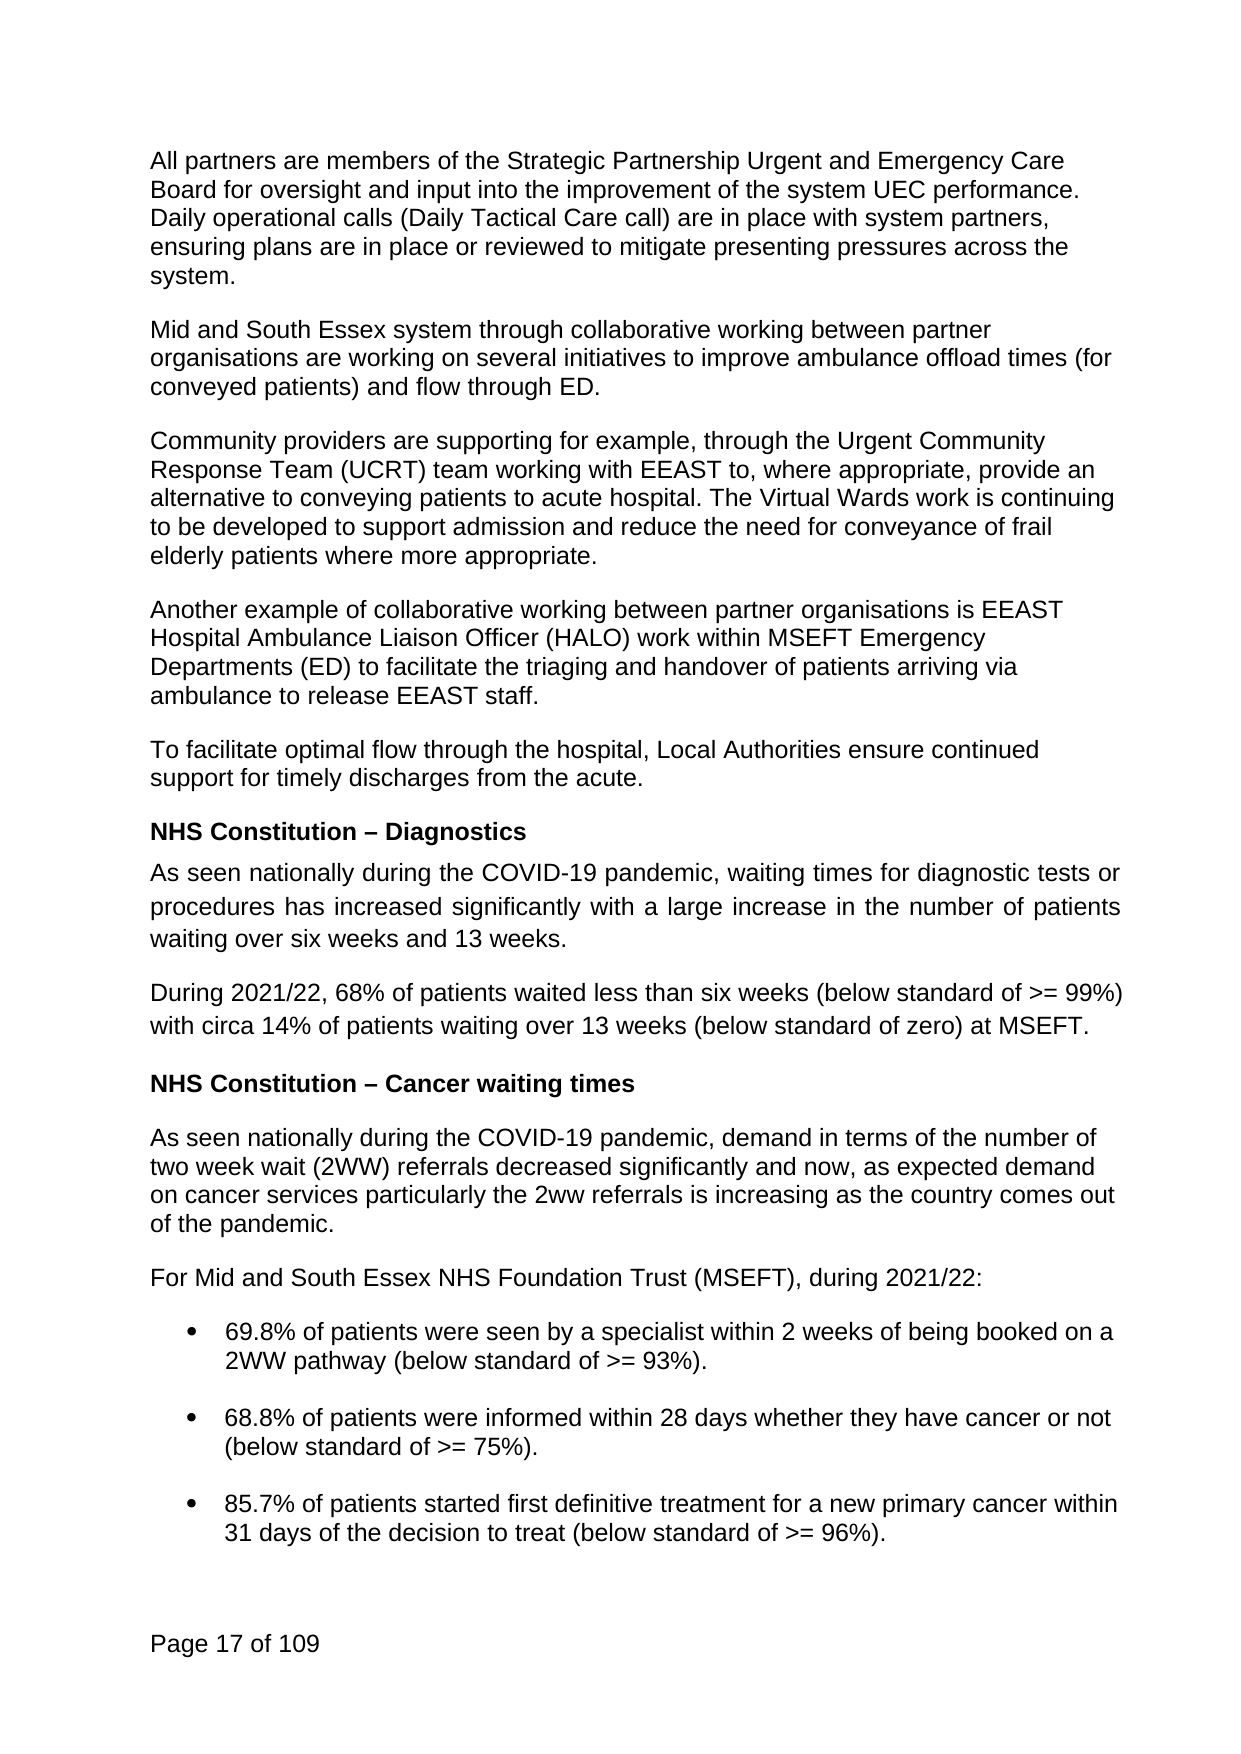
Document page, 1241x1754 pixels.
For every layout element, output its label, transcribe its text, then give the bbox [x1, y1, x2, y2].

text Mid and South Essex system through collaborative working between partner organisations are working on several initiatives to improve ambulance offload times (for conveyed patients) and flow through ED. [150, 314, 1115, 401]
text For Mid and South Essex NHS Foundation Trust (MSEFT), during 2021/22: [150, 1263, 1157, 1292]
list 85.7% of patients started first definitive treatment for a new primary cancer within 31 days of the decision to treat (below standard of >= 96%). [187, 1489, 1119, 1547]
text Another example of collaborative working between partner organisations is EEAST Hospital Ambulance Liaison Officer (HALO) work within MSEFT Emergency Departments (ED) to facilitate the triaging and handover of patients arriving via ambulance to release EEAST staff. [150, 595, 1066, 710]
text with circa 14% of patients waiting over 13 weeks (below standard of zero) at MSEFT. [150, 1011, 1157, 1040]
list 69.8% of patients were seen by a specialist within 2 weeks of being booked on a 2WW pathway (below standard of >= 93%). [187, 1317, 1115, 1374]
text As seen nationally during the COVID-19 pandemic, demand in terms of the number of two week wait (2WW) referrals decreased significantly and now, as expected demand on cancer services particularly the 2ww referrals is increasing as the country comes out of the pandemic. [150, 1123, 1117, 1238]
subtitle NHS Constitution – Diagnostics [150, 817, 1157, 846]
text During 2021/22, 68% of patients waited less than six weeks (below standard of >= 99%) [150, 978, 1157, 1007]
text To facilitate optimal flow through the hospital, Local Authorities ensure continued support for timely discharges from the acute. [150, 735, 1042, 792]
text All partners are members of the Strategic Partnership Urgent and Emergency Care Board for oversight and input into the improvement of the system UEC performance. Daily operational calls (Daily Tactical Care call) are in place with system partners, ensuring plans are in place or reviewed to mitigate presenting pressures across the system. [150, 146, 1083, 289]
text Community providers are supporting for example, through the Urgent Community Response Team (UCRT) team working with EEAST to, where appropriate, provide an alternative to conveying patients to acute hospital. The Virtual Wards work is continuing to be developed to support admission and reduce the need for conveyance of frail elderly patients where more appropriate. [150, 426, 1117, 569]
list 68.8% of patients were informed within 28 days whether they have cancer or not (below standard of >= 75%). [187, 1403, 1113, 1461]
subtitle NHS Constitution – Cancer waiting times [150, 1069, 1157, 1098]
text As seen nationally during the COVID-19 pandemic, waiting times for diagnostic tests or procedures has increased significantly with a large increase in the number of patients waiting over six weeks and 13 weeks. [150, 858, 1123, 953]
